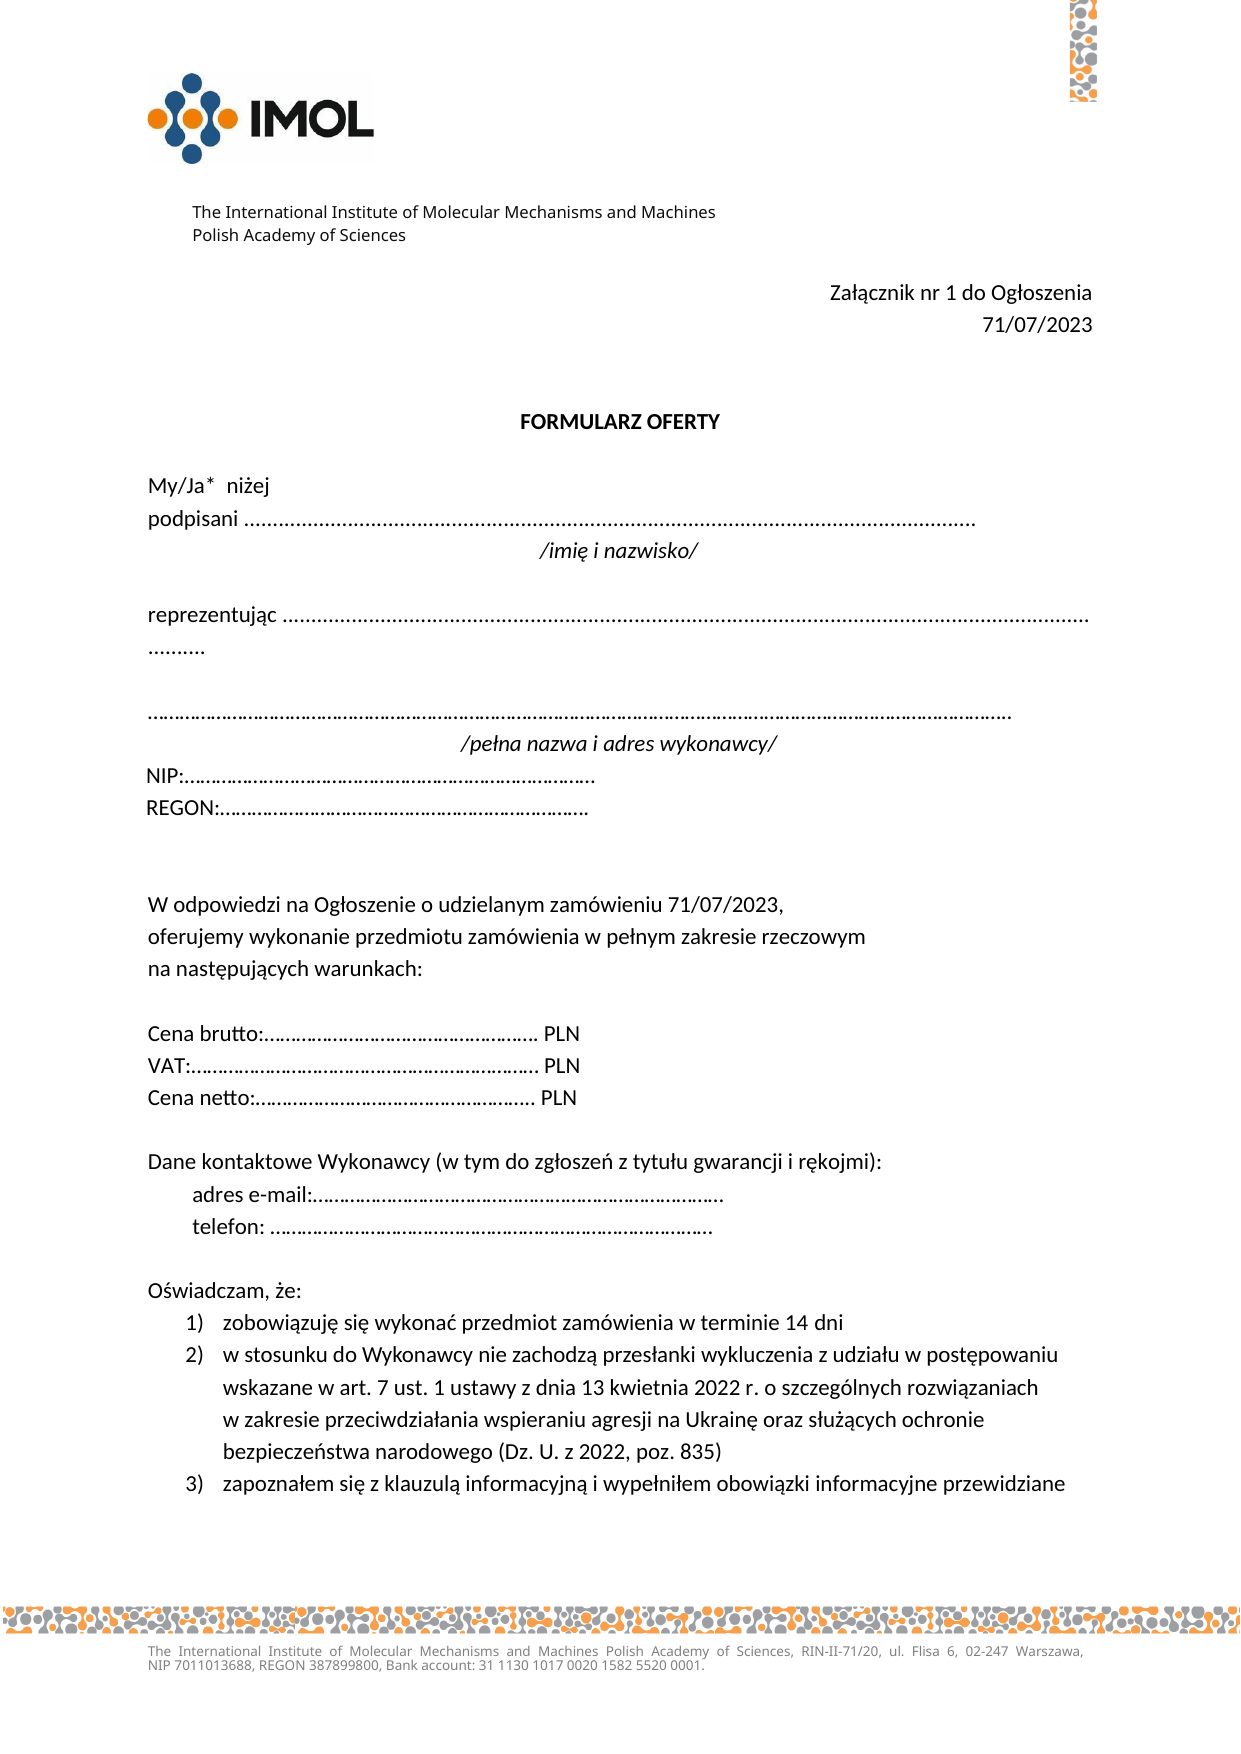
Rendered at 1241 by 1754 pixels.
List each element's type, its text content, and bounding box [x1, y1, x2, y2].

text ……………………………………………………………………………………………………………………………………………….. [148, 697, 1093, 725]
picture [3, 1605, 1240, 1634]
text /imię i nazwisko/ [148, 536, 1093, 564]
text NIP:…………………………………………………………………… [146, 761, 1093, 789]
text Cena brutto:……………………………………………. PLN [148, 1019, 1093, 1047]
text adres e-mail:…………………………………………………………………… [192, 1180, 1093, 1208]
text telefon: ………………………………………………………………………… [192, 1212, 1093, 1240]
list w stosunku do Wykonawcy nie zachodzą przesłanki wykluczenia z udziału w postępowaniu wskazane w art. 7 ust. 1 ustawy z dnia 13 kwietnia 2022 r. o szczególnych rozwiązaniach w zakresie przeciwdziałania wspieraniu agresji na Ukrainę oraz służących ochronie bezpieczeństwa narodowego (Dz. U. z 2022, poz. 835) [185, 1341, 1093, 1465]
text oferujemy wykonanie przedmiotu zamówienia w pełnym zakresie rzeczowym [148, 922, 1093, 950]
text W odpowiedzi na Ogłoszenie o udzielanym zamówieniu 71/07/2023, [148, 890, 1093, 918]
text FORMULARZ OFERTY [148, 407, 1093, 435]
text 71/07/2023 [148, 311, 1093, 339]
list zobowiązuję się wykonać przedmiot zamówienia w terminie 14 dni [185, 1308, 1093, 1336]
text na następujących warunkach: [148, 954, 1093, 982]
text REGON:……………………………………………………………. [146, 793, 1093, 821]
text /pełna nazwa i adres wykonawcy/ [148, 729, 1093, 757]
text reprezentując ...................................................................................................................................................... [148, 600, 1093, 661]
picture [1070, 0, 1097, 101]
text Załącznik nr 1 do Ogłoszenia [148, 278, 1093, 306]
text My/Ja* niżej podpisani ............................................................................................................................... [148, 472, 1093, 532]
text VAT:………………………………………………………… PLN [148, 1051, 1093, 1079]
picture [147, 73, 374, 164]
text Oświadczam, że: [148, 1276, 1093, 1304]
text Cena netto:…………………………………………….. PLN [148, 1083, 1093, 1111]
text Dane kontaktowe Wykonawcy (w tym do zgłoszeń z tytułu gwarancji i rękojmi): [148, 1147, 1093, 1176]
